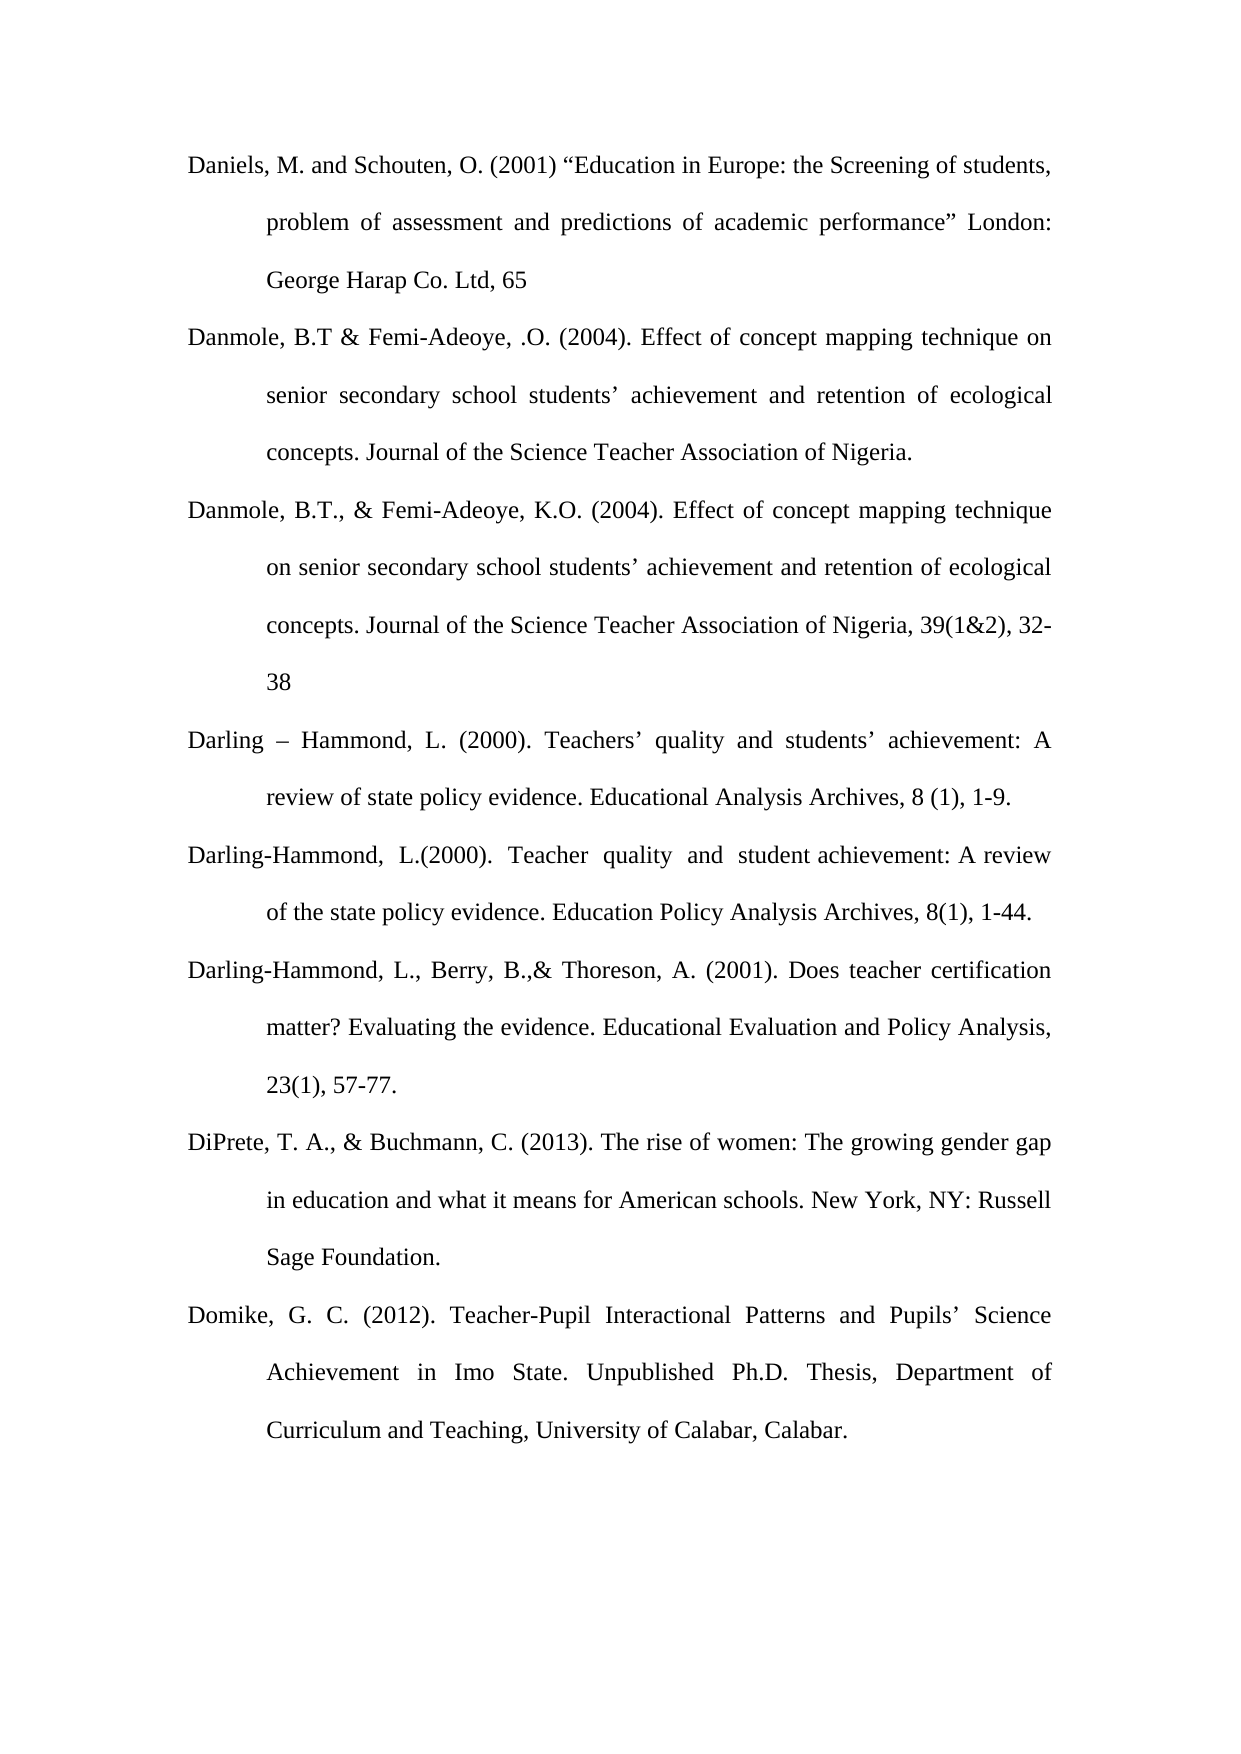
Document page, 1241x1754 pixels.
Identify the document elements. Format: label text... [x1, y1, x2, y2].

text Daniels, M. and Schouten, O. (2001) “Education in Europe: the Screening of students, problem of assessment and predictions of academic performance” London: George Harap Co. Ltd, 65 [187, 150, 1053, 294]
text Darling – Hammond, L. (2000). Teachers’ quality and students’ achievement: A review of state policy evidence. Educational Analysis Archives, 8 (1), 1-9. [187, 725, 1053, 811]
text DiPrete, T. A., & Buchmann, C. (2013). The rise of women: The growing gender gap in education and what it means for American schools. New York, NY: Russell Sage Foundation. [187, 1127, 1053, 1271]
text Darling-Hammond, L., Berry, B.,& Thoreson, A. (2001). Does teacher certification matter? Evaluating the evidence. Educational Evaluation and Policy Analysis, 23(1), 57-77. [187, 955, 1053, 1099]
text Danmole, B.T & Femi-Adeoye, .O. (2004). Effect of concept mapping technique on senior secondary school students’ achievement and retention of ecological concepts. Journal of the Science Teacher Association of Nigeria. [187, 322, 1053, 466]
text Darling-Hammond, L.(2000). Teacher quality and student achievement: A review of the state policy evidence. Education Policy Analysis Archives, 8(1), 1-44. [187, 840, 1053, 926]
text Domike, G. C. (2012). Teacher-Pupil Interactional Patterns and Pupils’ Science Achievement in Imo State. Unpublished Ph.D. Thesis, Department of Curriculum and Teaching, University of Calabar, Calabar. [187, 1300, 1053, 1444]
text Danmole, B.T., & Femi-Adeoye, K.O. (2004). Effect of concept mapping technique on senior secondary school students’ achievement and retention of ecological concepts. Journal of the Science Teacher Association of Nigeria, 39(1&2), 32-38 [187, 495, 1053, 696]
